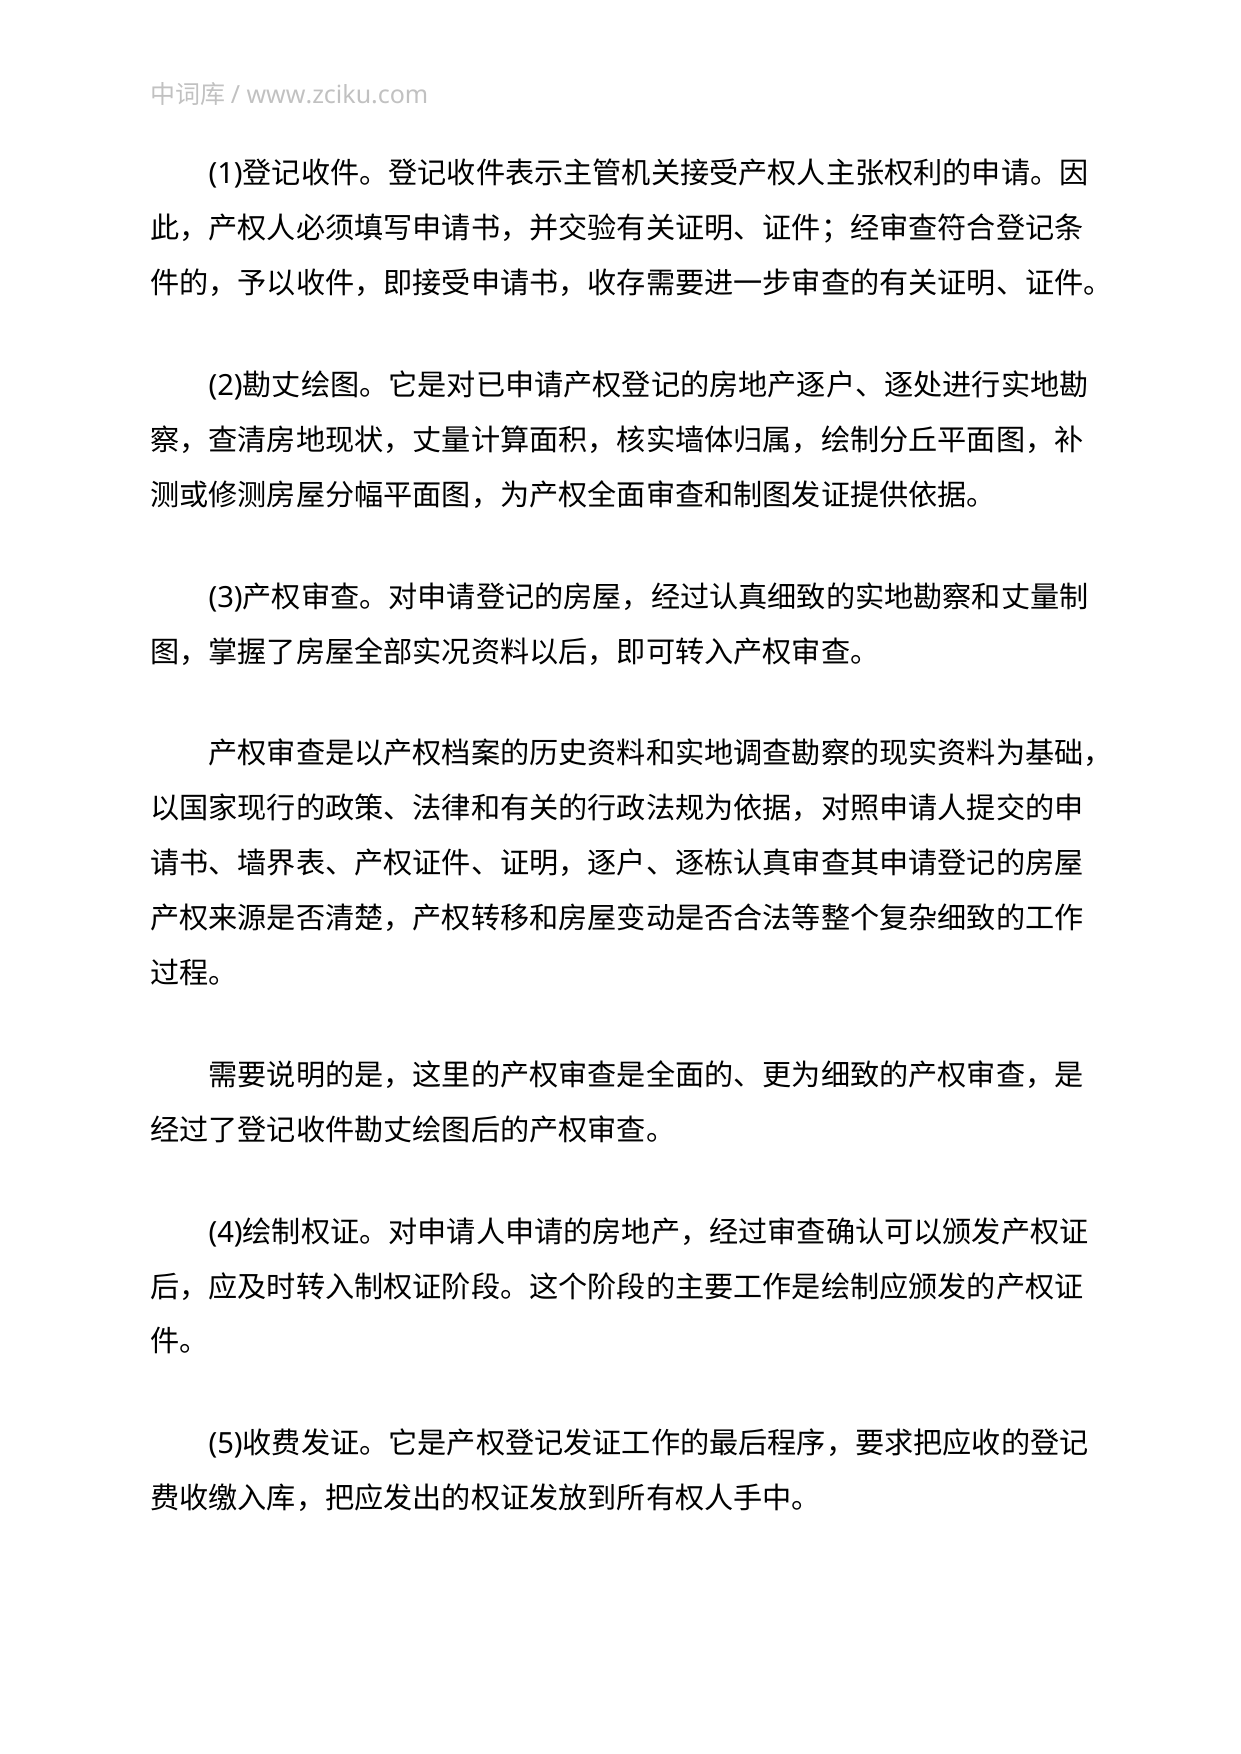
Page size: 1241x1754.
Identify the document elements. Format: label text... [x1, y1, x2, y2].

text (4)绘制权证。对申请人申请的房地产，经过审查确认可以颁发产权证后，应及时转入制权证阶段。这个阶段的主要工作是绘制应颁发的产权证件。 [150, 1208, 1090, 1360]
text 产权审查是以产权档案的历史资料和实地调查勘察的现实资料为基础，以国家现行的政策、法律和有关的行政法规为依据，对照申请人提交的申请书、墙界表、产权证件、证明，逐户、逐栋认真审查其申请登记的房屋产权来源是否清楚，产权转移和房屋变动是否合法等整个复杂细致的工作过程。 [150, 730, 1090, 992]
text 需要说明的是，这里的产权审查是全面的、更为细致的产权审查，是经过了登记收件勘丈绘图后的产权审查。 [150, 1051, 1090, 1149]
text (2)勘丈绘图。它是对已申请产权登记的房地产逐户、逐处进行实地勘察，查清房地现状，丈量计算面积，核实墙体归属，绘制分丘平面图，补测或修测房屋分幅平面图，为产权全面审查和制图发证提供依据。 [150, 362, 1090, 514]
text (5)收费发证。它是产权登记发证工作的最后程序，要求把应收的登记费收缴入库，把应发出的权证发放到所有权人手中。 [150, 1420, 1090, 1517]
text (3)产权审查。对申请登记的房屋，经过认真细致的实地勘察和丈量制图，掌握了房屋全部实况资料以后，即可转入产权审查。 [150, 573, 1090, 671]
text (1)登记收件。登记收件表示主管机关接受产权人主张权利的申请。因此，产权人必须填写申请书，并交验有关证明、证件；经审查符合登记条件的，予以收件，即接受申请书，收存需要进一步审查的有关证明、证件。 [150, 150, 1090, 302]
